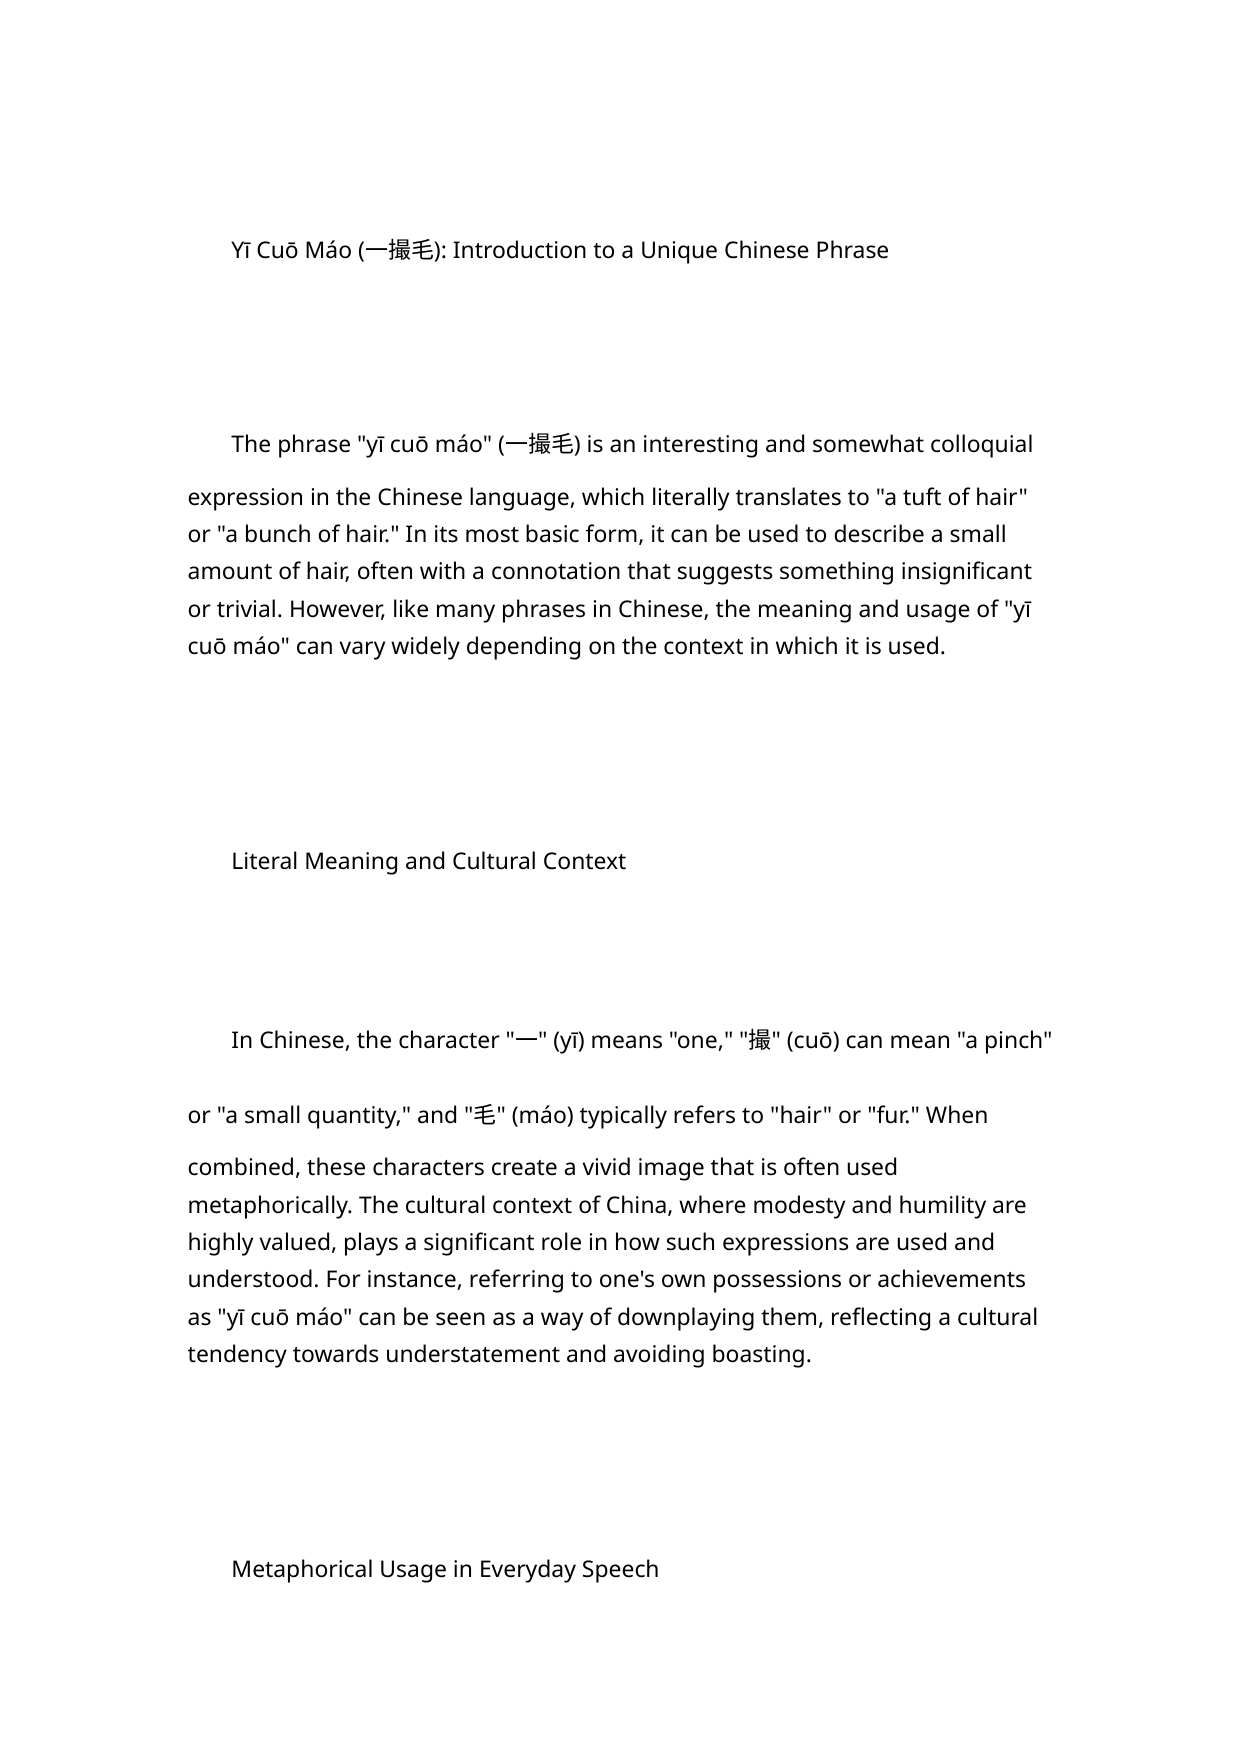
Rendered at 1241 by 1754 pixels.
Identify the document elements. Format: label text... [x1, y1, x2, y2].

text Yī Cuō Máo (一撮毛): Introduction to a Unique Chinese Phrase [187, 216, 1053, 281]
text Literal Meaning and Cultural Context [187, 844, 1053, 877]
text The phrase "yī cuō máo" (一撮毛) is an interesting and somewhat colloquial expression in the Chinese language, which literally translates to "a tuft of hair" or "a bunch of hair." In its most basic form, it can be used to describe a small amount of hair, often with a connotation that suggests something insignificant or trivial. However, like many phrases in Chinese, the meaning and usage of "yī cuō máo" can vary widely depending on the context in which it is used. [187, 410, 1053, 662]
text Metaphorical Usage in Everyday Speech [187, 1552, 1053, 1585]
text In Chinese, the character "一" (yī) means "one," "撮" (cuō) can mean "a pinch" or "a small quantity," and "毛" (máo) typically refers to "hair" or "fur." When combined, these characters create a vivid image that is often used metaphorically. The cultural context of China, where modesty and humility are highly valued, plays a significant role in how such expressions are used and understood. For instance, referring to one's own possessions or achievements as "yī cuō máo" can be seen as a way of downplaying them, reflecting a cultural tendency towards understatement and avoiding boasting. [187, 1006, 1053, 1369]
